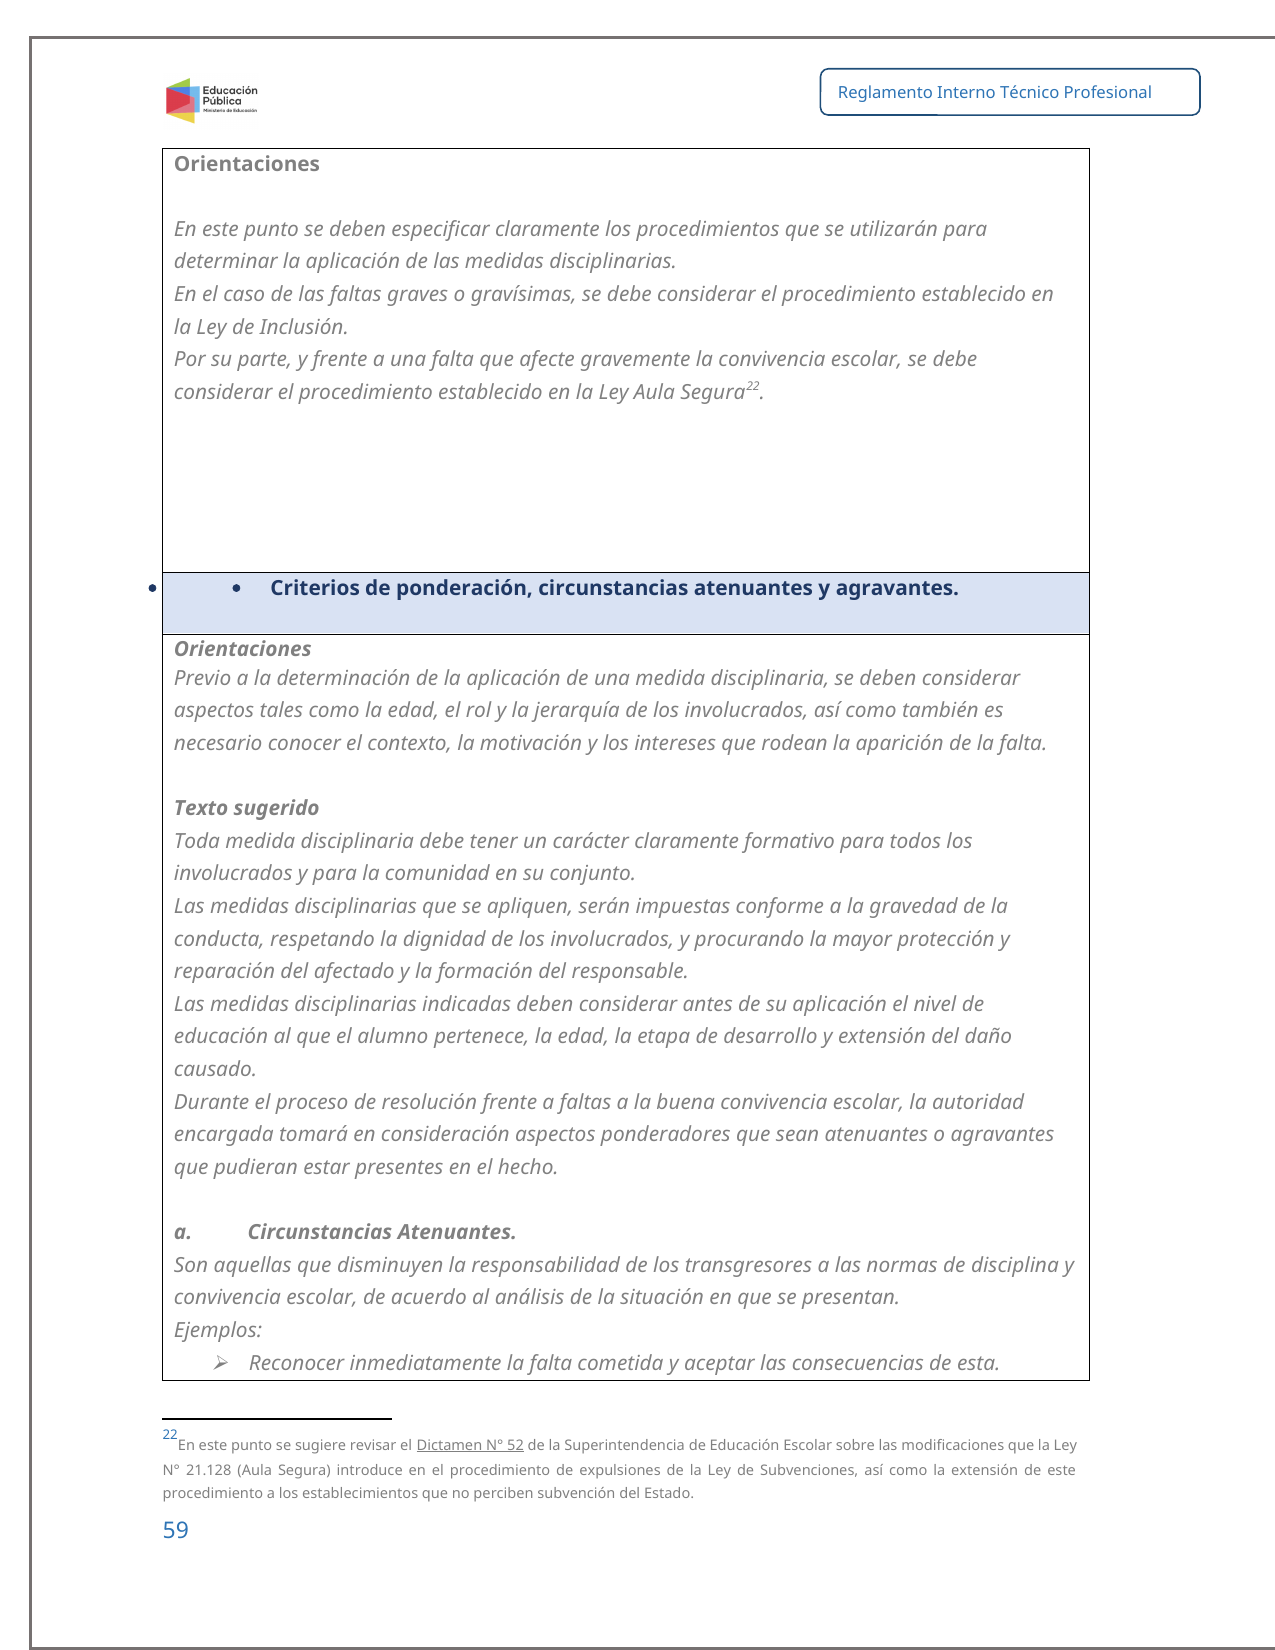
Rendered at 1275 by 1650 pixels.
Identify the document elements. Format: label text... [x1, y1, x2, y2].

picture [162, 73, 260, 130]
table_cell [163, 635, 1089, 1380]
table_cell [163, 149, 1089, 572]
table_cell Criterios de ponderación, circunstancias atenuantes y agravantes. [163, 573, 1089, 633]
